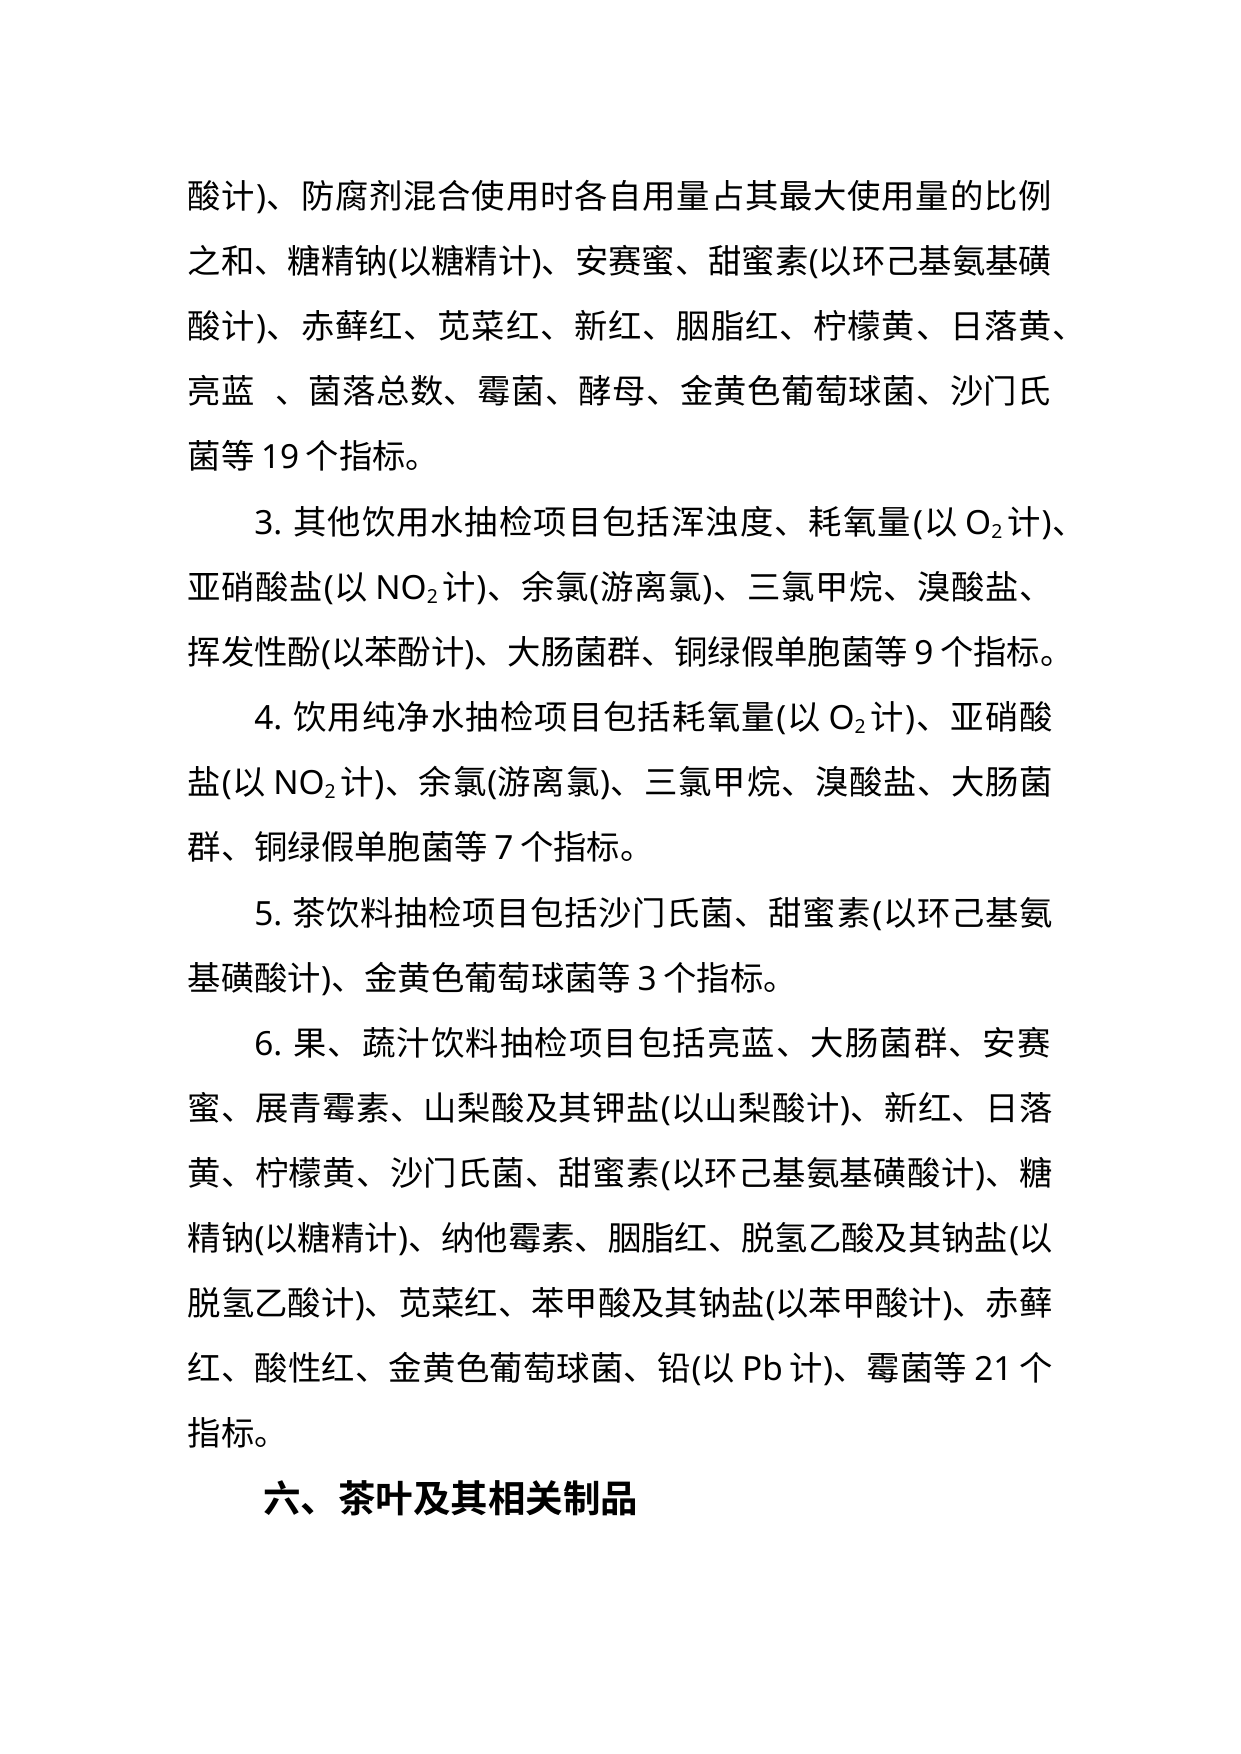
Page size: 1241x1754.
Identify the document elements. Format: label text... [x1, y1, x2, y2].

text 六、茶叶及其相关制品 [187, 1464, 1053, 1529]
text 6. 果、蔬汁饮料抽检项目包括亮蓝、大肠菌群、安赛蜜、展青霉素、山梨酸及其钾盐(以山梨酸计)、新红、日落黄、柠檬黄、沙门氏菌、甜蜜素(以环己基氨基磺酸计)、糖精钠(以糖精计)、纳他霉素、胭脂红、脱氢乙酸及其钠盐(以脱氢乙酸计)、苋菜红、苯甲酸及其钠盐(以苯甲酸计)、赤藓红、酸性红、金黄色葡萄球菌、铅(以Pb计)、霉菌等21个指标。 [187, 1009, 1053, 1464]
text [187, 162, 1053, 487]
text 5. 茶饮料抽检项目包括沙门氏菌、甜蜜素(以环己基氨基磺酸计)、金黄色葡萄球菌等3个指标。 [187, 878, 1053, 1008]
text 4. 饮用纯净水抽检项目包括耗氧量(以O2计)、亚硝酸盐(以NO2计)、余氯(游离氯)、三氯甲烷、溴酸盐、大肠菌群、铜绿假单胞菌等7个指标。 [187, 683, 1053, 878]
text 3. 其他饮用水抽检项目包括浑浊度、耗氧量(以O2计)、亚硝酸盐(以NO2计)、余氯(游离氯)、三氯甲烷、溴酸盐、挥发性酚(以苯酚计)、大肠菌群、铜绿假单胞菌等9个指标。 [187, 487, 1053, 682]
